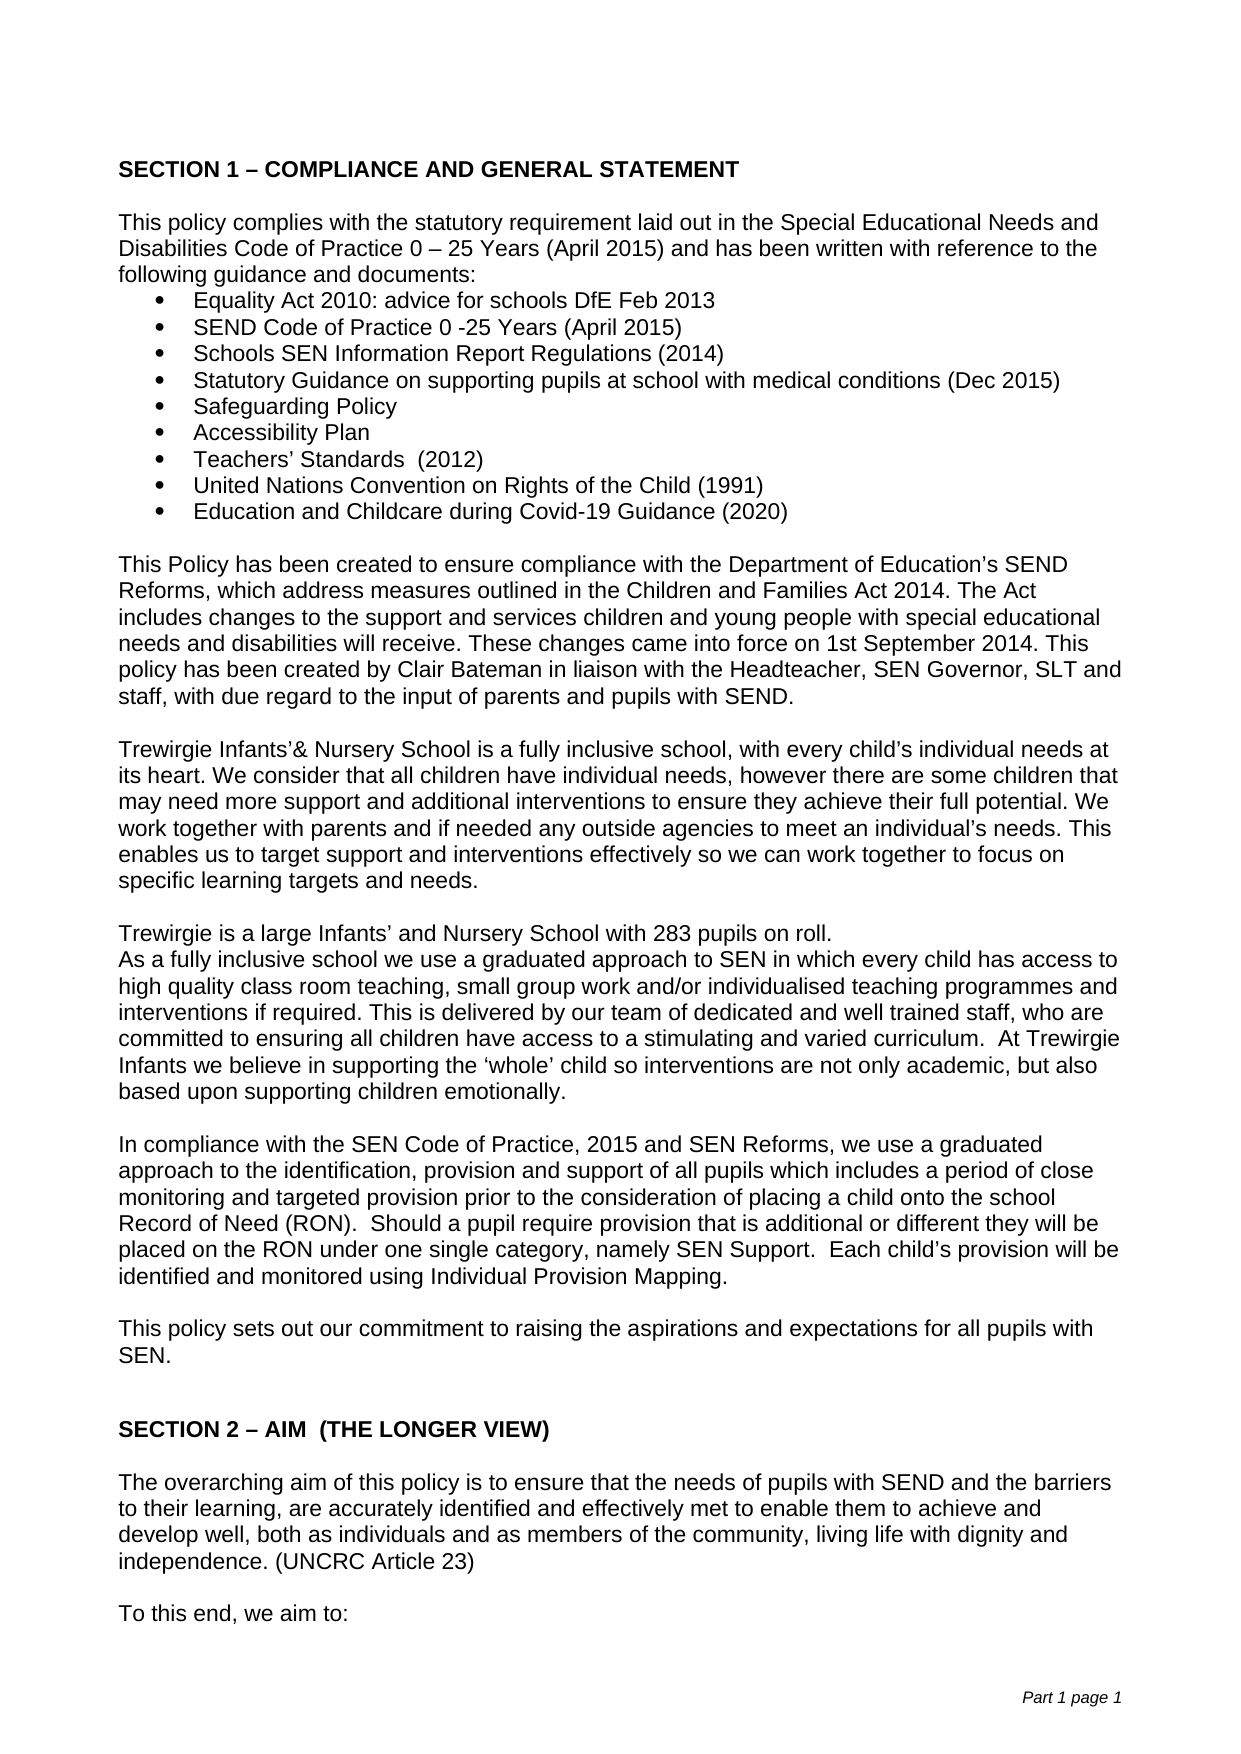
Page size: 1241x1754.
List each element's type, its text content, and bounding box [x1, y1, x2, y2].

list Statutory Guidance on supporting pupils at school with medical conditions (Dec 2015) [156, 367, 1122, 393]
list United Nations Convention on Rights of the Child (1991) [156, 472, 1122, 498]
text The overarching aim of this policy is to ensure that the needs of pupils with SEND and the barriers to their learning, are accurately identified and effectively met to enable them to achieve and develop well, both as individuals and as members of the community, living life with dignity and independence. (UNCRC Article 23) [118, 1469, 1122, 1574]
list Accessibility Plan [156, 419, 1122, 446]
text As a fully inclusive school we use a graduated approach to SEN in which every child has access to high quality class room teaching, small group work and/or individualised teaching programmes and interventions if required. This is delivered by our team of dedicated and well trained staff, who are committed to ensuring all children have access to a stimulating and varied curriculum. At Trewirgie Infants we believe in supporting the ‘whole’ child so interventions are not only academic, but also based upon supporting children emotionally. [118, 946, 1122, 1104]
text SECTION 1 – COMPLIANCE AND GENERAL STATEMENT [118, 156, 1122, 182]
text This policy complies with the statutory requirement laid out in the Special Educational Needs and Disabilities Code of Practice 0 – 25 Years (April 2015) and has been written with reference to the following guidance and documents: [118, 208, 1122, 287]
text This Policy has been created to ensure compliance with the Department of Education’s SEND Reforms, which address measures outlined in the Children and Families Act 2014. The Act includes changes to the support and services children and young people with special educational needs and disabilities will receive. These changes came into force on 1st September 2014. This policy has been created by Clair Bateman in liaison with the Headteacher, SEN Governor, SLT and staff, with due regard to the input of parents and pupils with SEND. [118, 551, 1122, 709]
list Safeguarding Policy [156, 393, 1122, 419]
text To this end, we aim to: [118, 1600, 1122, 1627]
list Schools SEN Information Report Regulations (2014) [156, 340, 1122, 367]
list Education and Childcare during Covid-19 Guidance (2020) [156, 498, 1122, 525]
text In compliance with the SEN Code of Practice, 2015 and SEN Reforms, we use a graduated approach to the identification, provision and support of all pupils which includes a period of close monitoring and targeted provision prior to the consideration of placing a child onto the school Record of Need (RON). Should a pupil require provision that is additional or different they will be placed on the RON under one single category, namely SEN Support. Each child’s provision will be identified and monitored using Individual Provision Mapping. [118, 1131, 1122, 1289]
text This policy sets out our commitment to raising the aspirations and expectations for all pupils with SEN. [118, 1315, 1122, 1368]
list Equality Act 2010: advice for schools DfE Feb 2013 [156, 287, 1122, 314]
list SEND Code of Practice 0 -25 Years (April 2015) [156, 314, 1122, 340]
text Trewirgie is a large Infants’ and Nursery School with 283 pupils on roll. [118, 920, 1122, 946]
text SECTION 2 – AIM (THE LONGER VIEW) [118, 1416, 1122, 1442]
text Trewirgie Infants’& Nursery School is a fully inclusive school, with every child’s individual needs at its heart. We consider that all children have individual needs, however there are some children that may need more support and additional interventions to ensure they achieve their full potential. We work together with parents and if needed any outside agencies to meet an individual’s needs. This enables us to target support and interventions effectively so we can work together to focus on specific learning targets and needs. [118, 736, 1122, 894]
list Teachers’ Standards (2012) [156, 446, 1122, 472]
